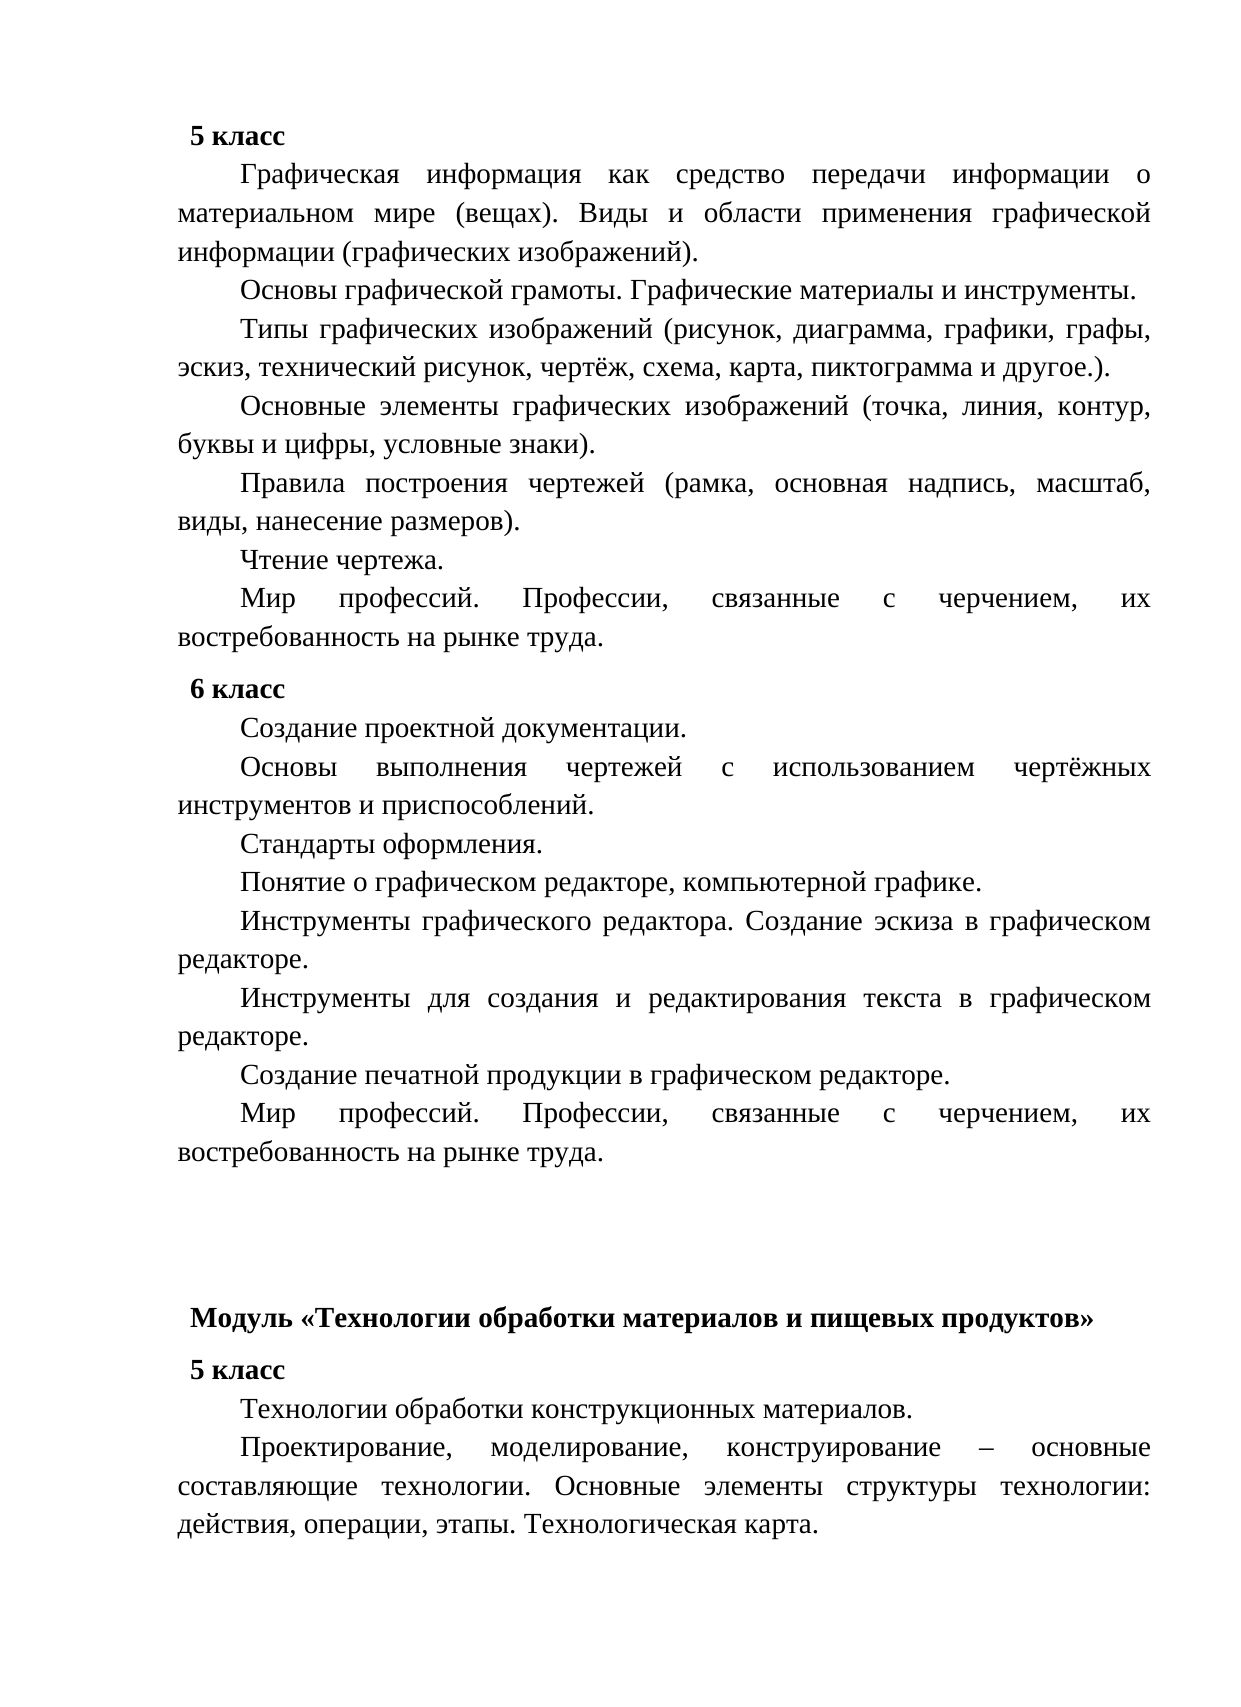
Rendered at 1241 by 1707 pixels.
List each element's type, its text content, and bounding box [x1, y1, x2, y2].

text Основы выполнения чертежей с использованием чертёжных инструментов и приспособлений. [177, 749, 1152, 821]
text 5 класс [190, 118, 1152, 152]
text Создание проектной документации. [177, 710, 1152, 744]
text Мир профессий. Профессии, связанные с черчением, их востребованность на рынке труда. [177, 1096, 1152, 1168]
text Модуль «Технологии обработки материалов и пищевых продуктов» [190, 1300, 1152, 1333]
text Основы графической грамоты. Графические материалы и инструменты. [177, 272, 1152, 306]
text Типы графических изображений (рисунок, диаграмма, графики, графы, эскиз, технический рисунок, чертёж, схема, карта, пиктограмма и другое.). [177, 311, 1152, 383]
text Инструменты для создания и редактирования текста в графическом редакторе. [177, 980, 1152, 1052]
text Стандарты оформления. [177, 826, 1152, 859]
text Создание печатной продукции в графическом редакторе. [177, 1057, 1152, 1091]
text Основные элементы графических изображений (точка, линия, контур, буквы и цифры, условные знаки). [177, 388, 1152, 460]
text 6 класс [190, 672, 1152, 705]
text Инструменты графического редактора. Создание эскиза в графическом редакторе. [177, 903, 1152, 975]
text Понятие о графическом редакторе, компьютерной графике. [177, 864, 1152, 898]
text Графическая информация как средство передачи информации о материальном мире (вещах). Виды и области применения графической информации (графических изображений). [177, 157, 1152, 267]
text Проектирование, моделирование, конструирование – основные составляющие технологии. Основные элементы структуры технологии: действия, операции, этапы. Технологическая карта. [177, 1429, 1152, 1540]
text Правила построения чертежей (рамка, основная надпись, масштаб, виды, нанесение размеров). [177, 465, 1152, 537]
text 5 класс [190, 1352, 1152, 1386]
text Мир профессий. Профессии, связанные с черчением, их востребованность на рынке труда. [177, 581, 1152, 653]
text Чтение чертежа. [177, 542, 1152, 576]
text Технологии обработки конструкционных материалов. [177, 1391, 1152, 1424]
